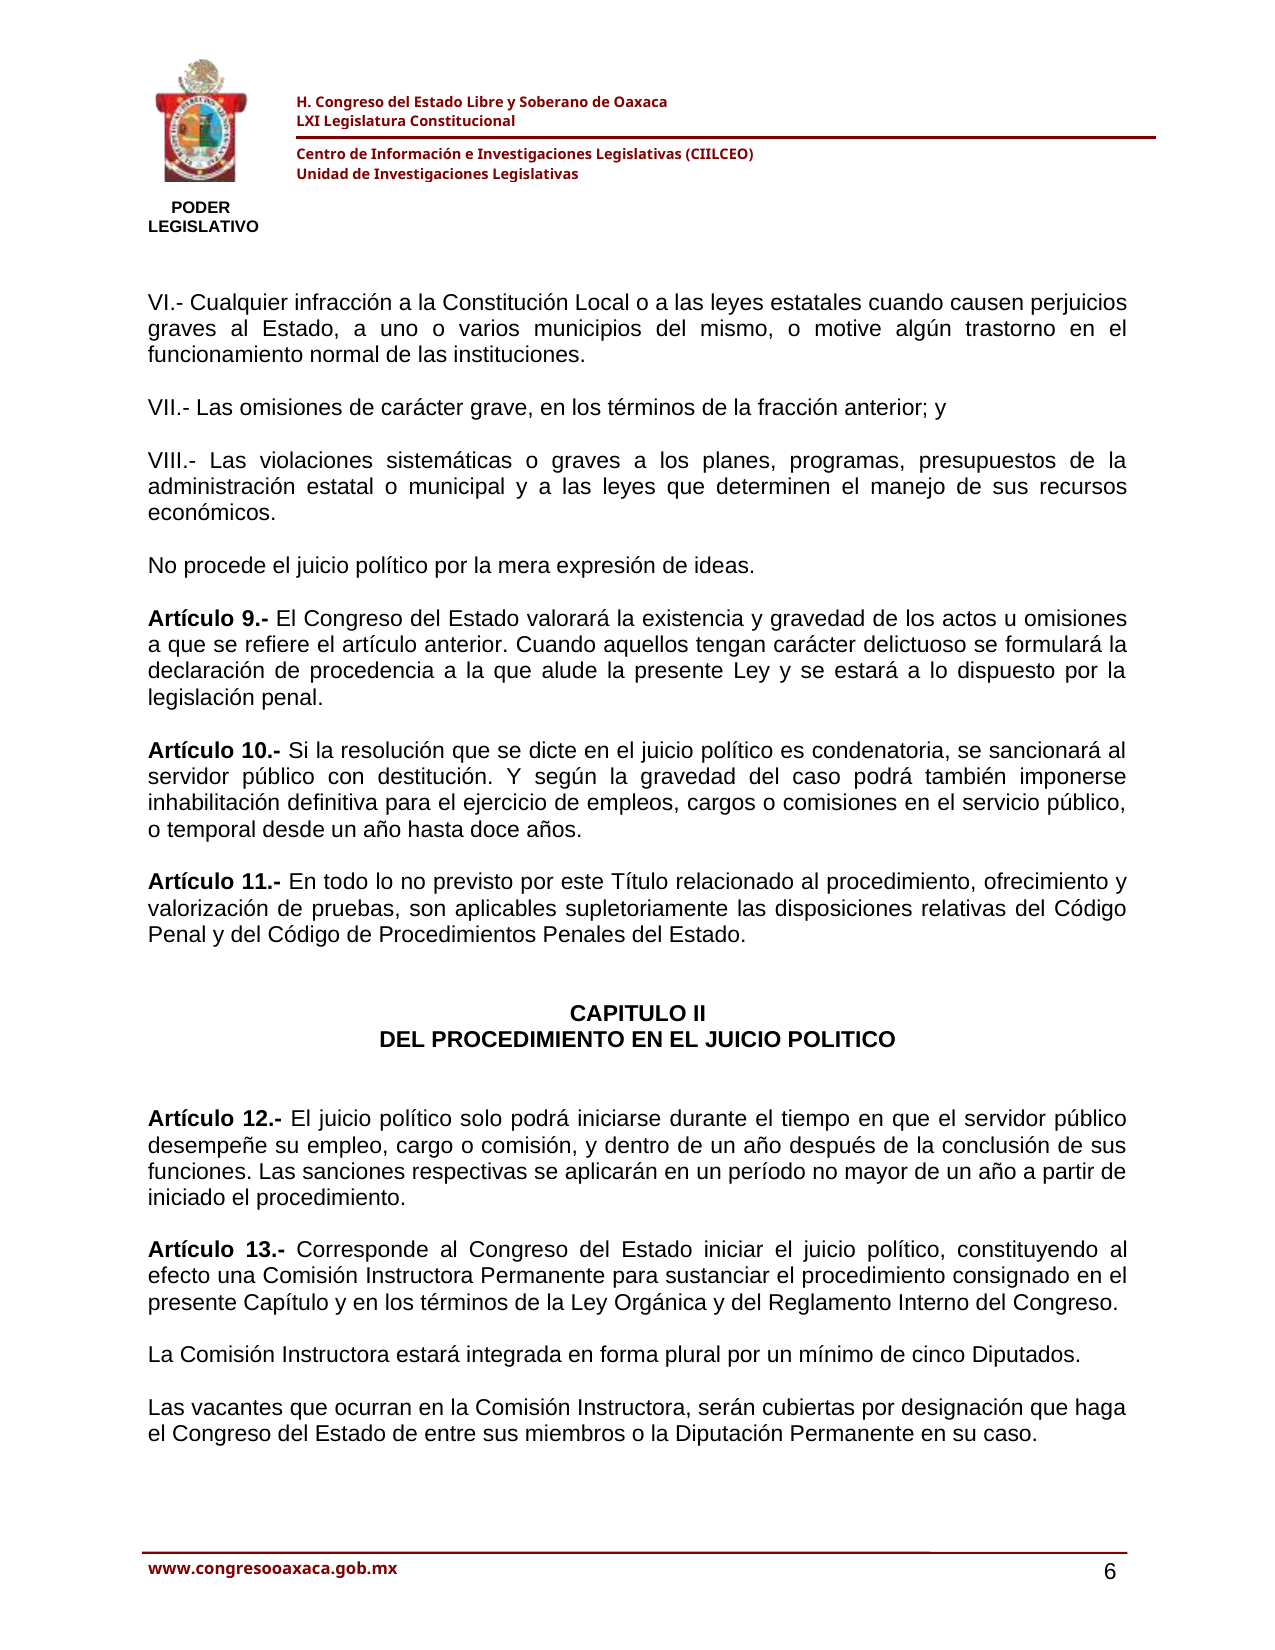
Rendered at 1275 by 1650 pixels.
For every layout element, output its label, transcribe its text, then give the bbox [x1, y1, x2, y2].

text Artículo 9.- El Congreso del Estado valorará la existencia y gravedad de los actos u omisiones a que se refiere el artículo anterior. Cuando aquellos tengan carácter delictuoso se formulará la declaración de procedencia a la que alude la presente Ley y se estará a lo dispuesto por la legislación penal. [148, 605, 1128, 710]
text Las vacantes que ocurran en la Comisión Instructora, serán cubiertas por designación que haga el Congreso del Estado de entre sus miembros o la Diputación Permanente en su caso. [148, 1394, 1127, 1447]
text Artículo 13.- Corresponde al Congreso del Estado iniciar el juicio político, constituyendo al efecto una Comisión Instructora Permanente para sustanciar el procedimiento consignado en el presente Capítulo y en los términos de la Ley Orgánica y del Reglamento Interno del Congreso. [148, 1236, 1128, 1315]
text DEL PROCEDIMIENTO EN EL JUICIO POLITICO [260, 1026, 1015, 1053]
text Artículo 10.- Si la resolución que se dicte en el juicio político es condenatoria, se sancionará al servidor público con destitución. Y según la gravedad del caso podrá también imponerse inhabilitación definitiva para el ejercicio de empleos, cargos o comisiones en el servicio público, o temporal desde un año hasta doce años. [148, 737, 1128, 842]
subtitle CAPITULO II [260, 1000, 1015, 1026]
text VII.- Las omisiones de carácter grave, en los términos de la fracción anterior; y [148, 394, 1139, 420]
text VI.- Cualquier infracción a la Constitución Local o a las leyes estatales cuando causen perjuicios graves al Estado, a uno o varios municipios del mismo, o motive algún trastorno en el funcionamiento normal de las instituciones. [148, 289, 1128, 368]
text No procede el juicio político por la mera expresión de ideas. [148, 552, 1139, 578]
text La Comisión Instructora estará integrada en forma plural por un mínimo de cinco Diputados. [148, 1341, 1139, 1367]
picture [155, 59, 248, 182]
text Artículo 11.- En todo lo no previsto por este Título relacionado al procedimiento, ofrecimiento y valorización de pruebas, son aplicables supletoriamente las disposiciones relativas del Código Penal y del Código de Procedimientos Penales del Estado. [148, 868, 1128, 947]
text Artículo 12.- El juicio político solo podrá iniciarse durante el tiempo en que el servidor público desempeñe su empleo, cargo o comisión, y dentro de un año después de la conclusión de sus funciones. Las sanciones respectivas se aplicarán en un período no mayor de un año a partir de iniciado el procedimiento. [148, 1105, 1128, 1211]
text VIII.- Las violaciones sistemáticas o graves a los planes, programas, presupuestos de la administración estatal o municipal y a las leyes que determinen el manejo de sus recursos económicos. [148, 447, 1128, 526]
